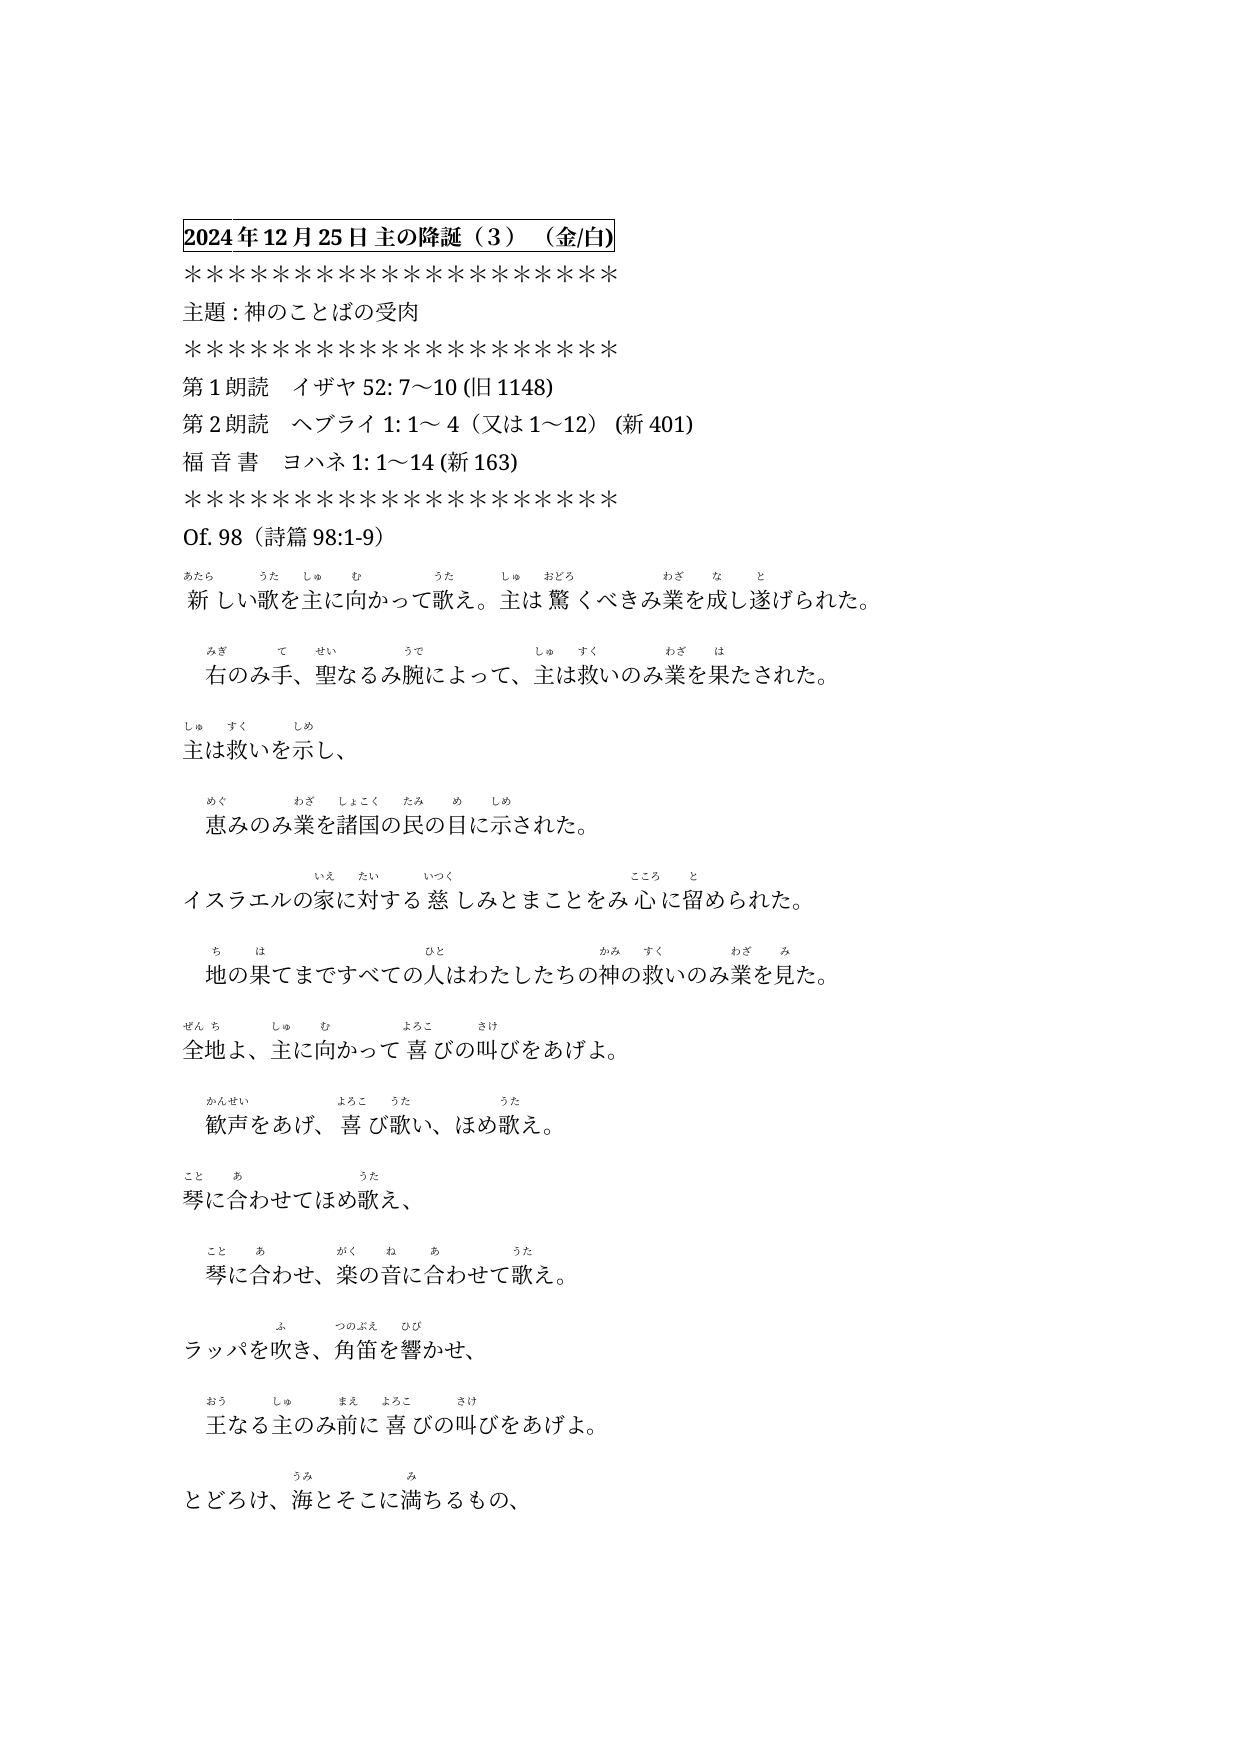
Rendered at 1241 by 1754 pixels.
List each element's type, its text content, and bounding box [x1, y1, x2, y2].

text しいをにかってえ。はくべきみをしげられた。 [183, 554, 1058, 629]
text ラッパをき、をかせ、 [183, 1304, 1058, 1379]
text はいをし、 [183, 704, 1058, 779]
text をあげ、びい、ほめえ。 [183, 1079, 1058, 1154]
text ＊＊＊＊＊＊＊＊＊＊＊＊＊＊＊＊＊＊＊＊ [183, 329, 1058, 367]
text ＊＊＊＊＊＊＊＊＊＊＊＊＊＊＊＊＊＊＊＊ [183, 479, 1058, 517]
text 主題 : 神のことばの受肉 [183, 292, 1058, 329]
text とどろけ、とそこにちるもの、 [183, 1454, 1058, 1529]
text イスラエルのにするしみとまことをみにめられた。 [183, 854, 1058, 929]
text のてまですべてのはわたしたちののいのみをた。 [183, 929, 1058, 1004]
text 2024年12月25日 主の降誕（３） （金/白) [183, 217, 1058, 254]
text ＊＊＊＊＊＊＊＊＊＊＊＊＊＊＊＊＊＊＊＊ [183, 254, 1058, 292]
text 第2朗読 ヘブライ1: 1～ 4（又は1～12） (新401) [183, 404, 1058, 442]
text 福 音 書 ヨハネ1: 1～14 (新163) [183, 442, 1058, 479]
text にわせ、のにわせてえ。 [183, 1229, 1058, 1304]
text Of. 98（詩篇98:1-9） [183, 517, 1058, 554]
text なるのみにびのびをあげよ。 [183, 1379, 1058, 1454]
text のみ、なるみによって、はいのみをたされた。 [183, 629, 1058, 704]
text よ、にかってびのびをあげよ。 [183, 1004, 1058, 1079]
text 第1朗読 イザヤ 52: 7～10 (旧1148) [183, 367, 1058, 404]
text にわせてほめえ、 [183, 1154, 1058, 1229]
text みのみをののにされた。 [183, 779, 1058, 854]
